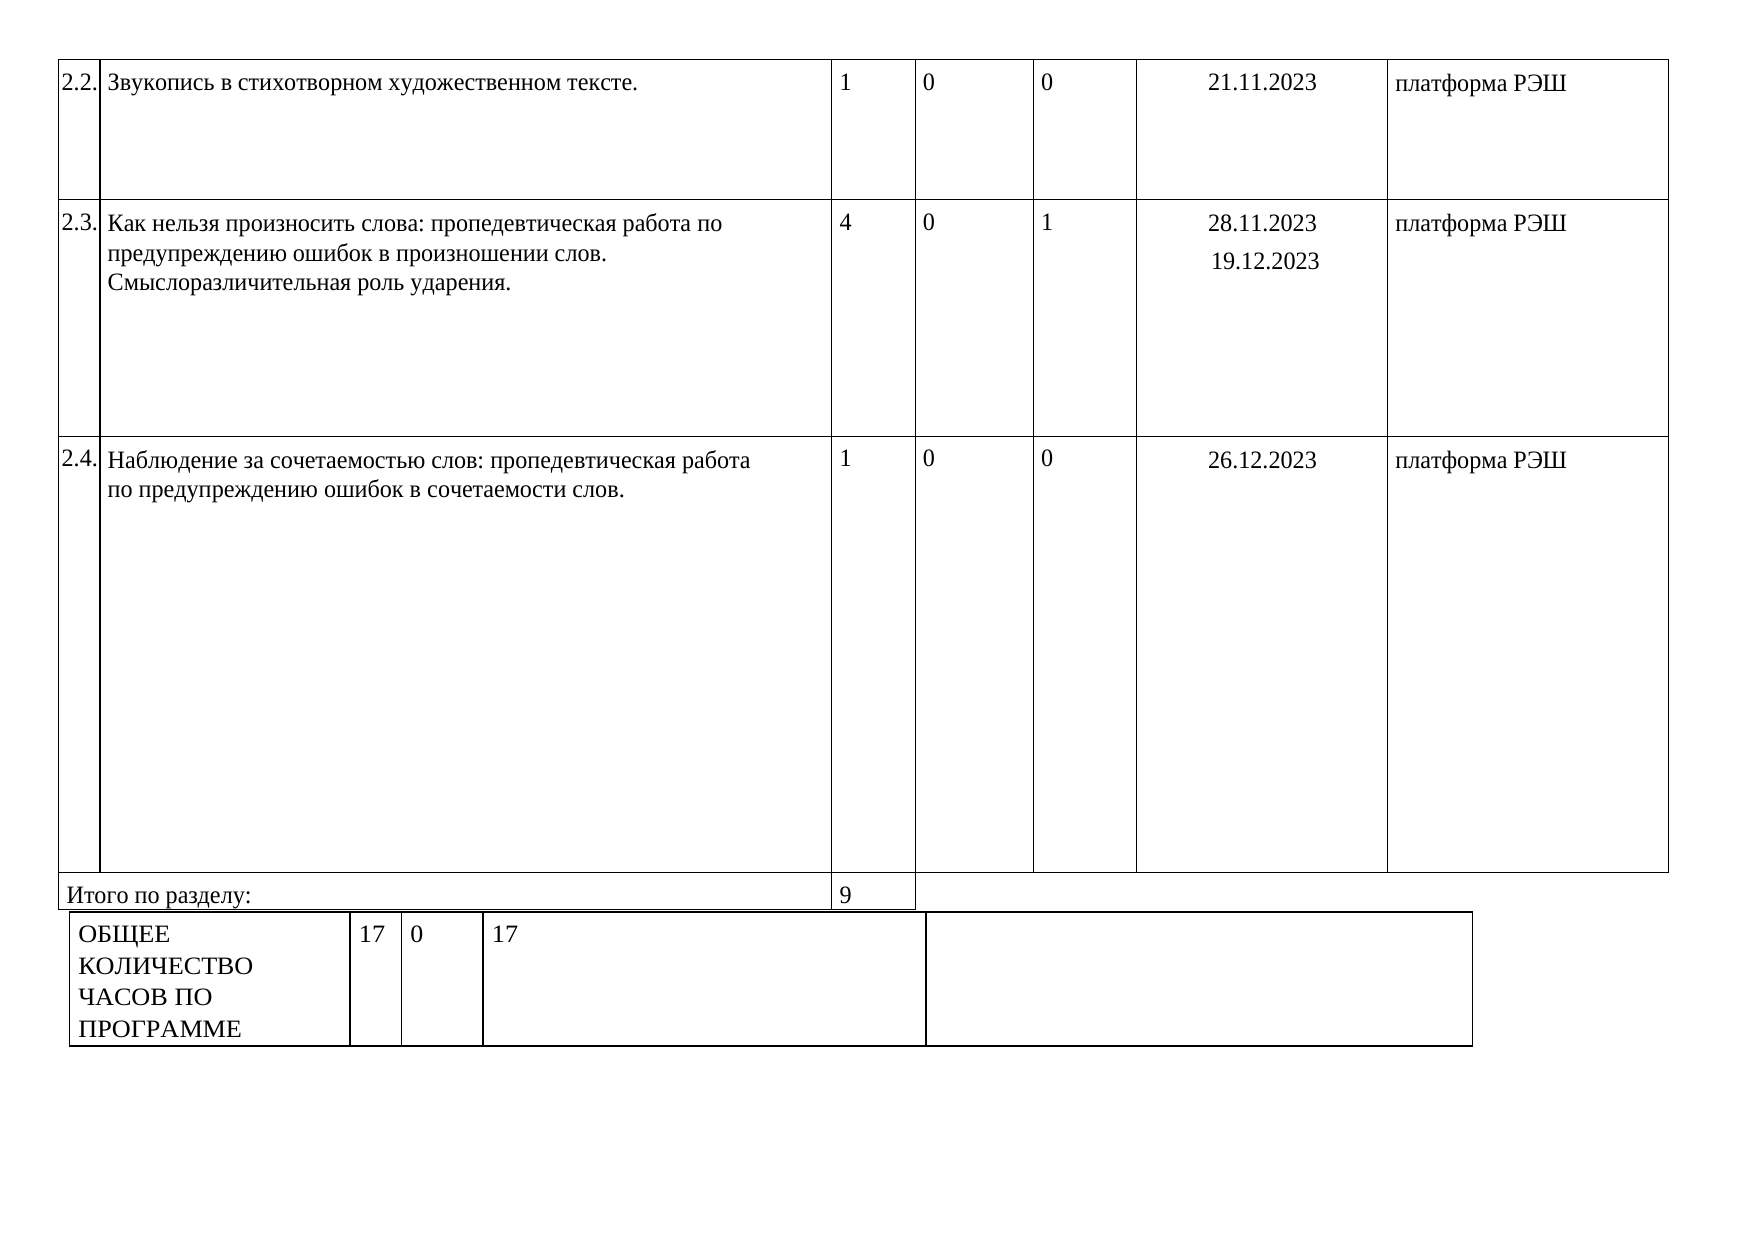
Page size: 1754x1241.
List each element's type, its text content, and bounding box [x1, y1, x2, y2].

table_cell Итого по разделу: [59, 873, 831, 908]
table_header 17 [484, 913, 925, 1045]
table_cell 2.3. [59, 200, 99, 436]
table_header 0 [1034, 60, 1136, 199]
table_header 1 [832, 60, 915, 199]
table_header 2.2. [59, 60, 99, 199]
table_cell 2.4. [59, 437, 99, 872]
table_cell 28.11.2023 19.12.2023 [1137, 200, 1387, 436]
table_header 21.11.2023 [1137, 60, 1387, 199]
table_cell 0 [916, 437, 1033, 872]
table_header Звукопись в стихотворном художественном тексте. [101, 60, 831, 199]
table_cell Как нельзя произносить слова: пропедевтическая работа по предупреждению ошибок в произношении слов. Смыслоразличительная роль ударения. [101, 200, 831, 436]
table_cell Наблюдение за сочетаемостью слов: пропедевтическая работа по предупреждению ошибок в сочетаемости слов. [101, 437, 831, 872]
table_cell 0 [916, 200, 1033, 436]
table_cell 1 [832, 437, 915, 872]
table_header 0 [916, 60, 1033, 199]
table_header 0 [402, 913, 482, 1045]
table_cell 1 [1034, 200, 1136, 436]
table_header ОБЩЕЕ КОЛИЧЕСТВО ЧАСОВ ПО ПРОГРАММЕ [70, 913, 349, 1045]
table_cell платформа РЭШ [1388, 200, 1668, 436]
table_header платформа РЭШ [1388, 60, 1668, 199]
table_cell 4 [832, 200, 915, 436]
table_cell платформа РЭШ [1388, 437, 1668, 872]
table_cell 26.12.2023 [1137, 437, 1387, 872]
table_cell 9 [832, 873, 915, 908]
table_header 17 [351, 913, 401, 1045]
table_cell 0 [1034, 437, 1136, 872]
table_header [927, 913, 1472, 1045]
